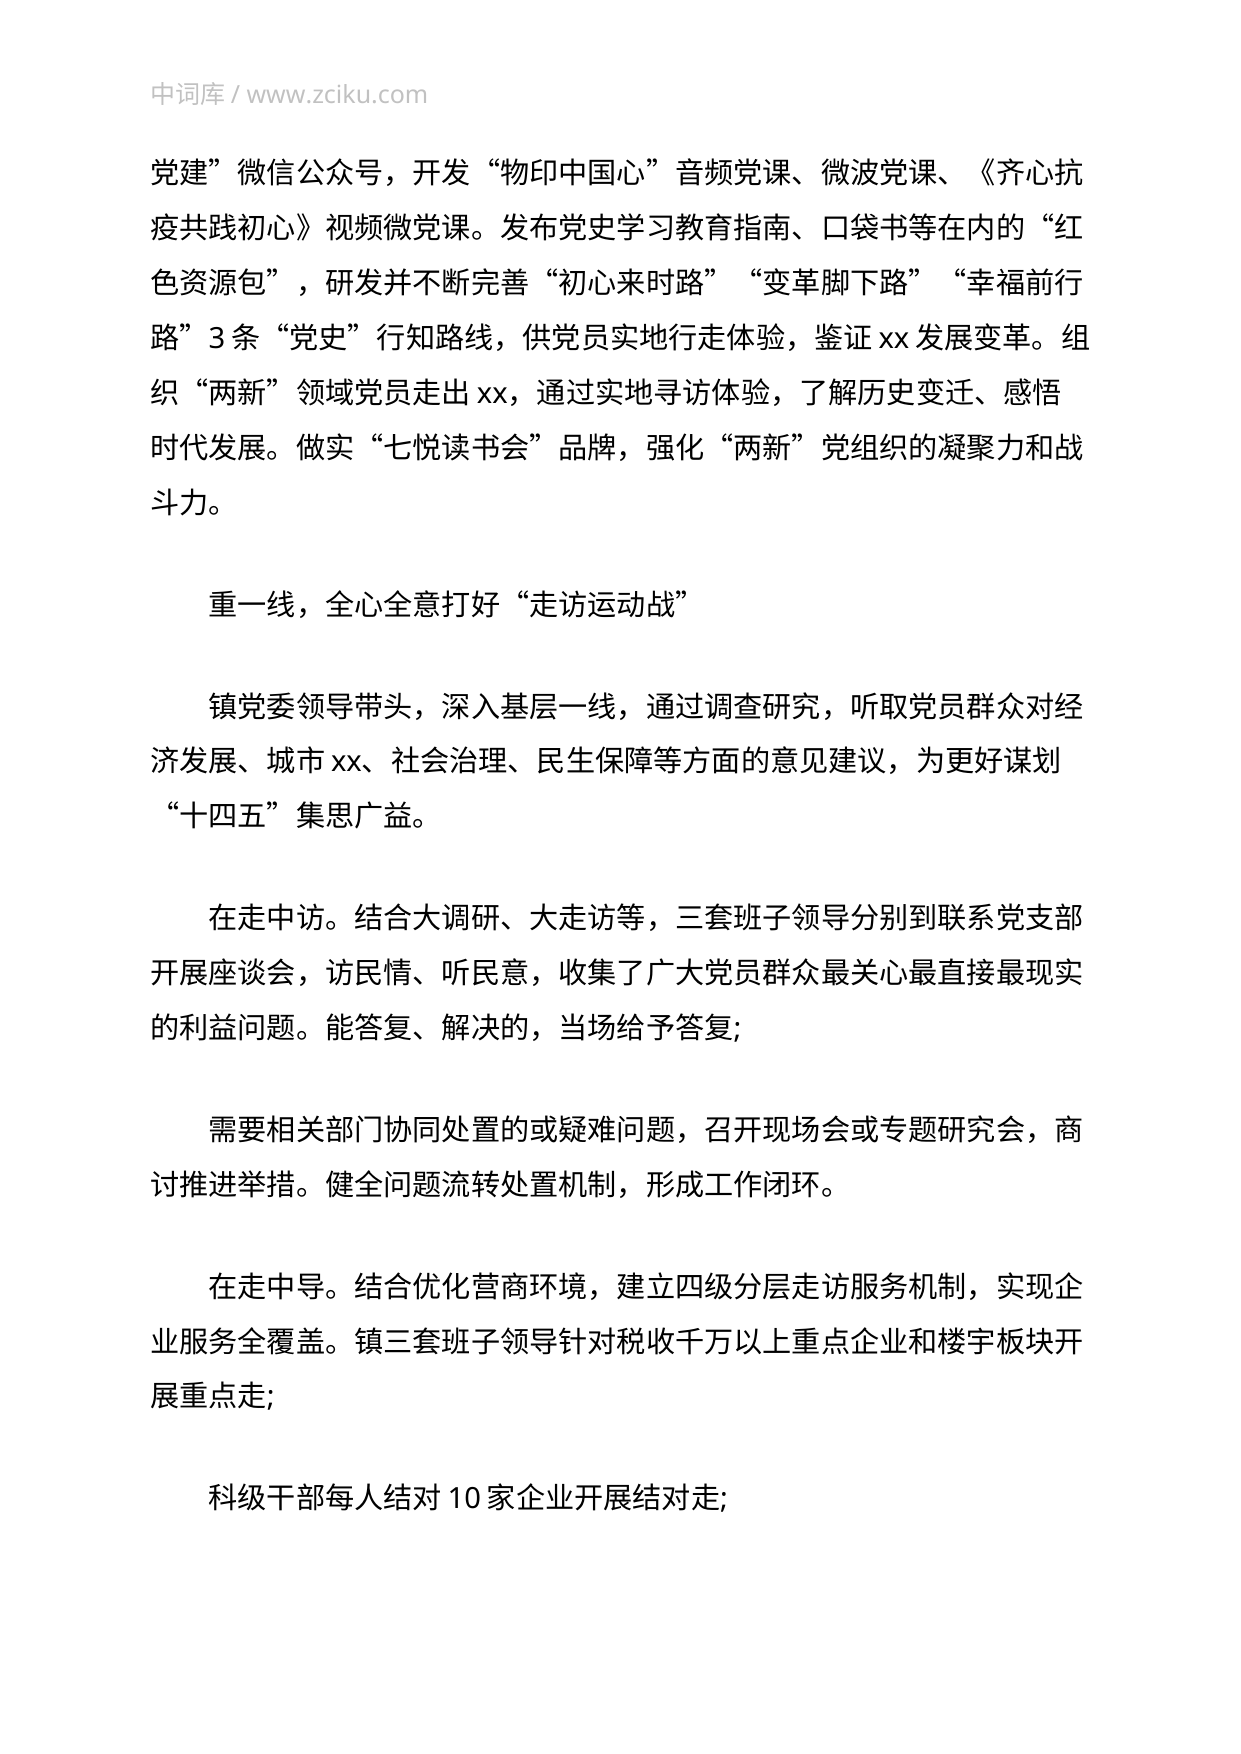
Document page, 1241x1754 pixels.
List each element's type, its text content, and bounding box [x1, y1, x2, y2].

text 需要相关部门协同处置的或疑难问题，召开现场会或专题研究会，商讨推进举措。健全问题流转处置机制，形成工作闭环。 [150, 1107, 1090, 1204]
text 镇党委领导带头，深入基层一线，通过调查研究，听取党员群众对经济发展、城市xx、社会治理、民生保障等方面的意见建议，为更好谋划“十四五”集思广益。 [150, 683, 1090, 835]
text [150, 150, 1090, 522]
text 在走中访。结合大调研、大走访等，三套班子领导分别到联系党支部开展座谈会，访民情、听民意，收集了广大党员群众最关心最直接最现实的利益问题。能答复、解决的，当场给予答复; [150, 895, 1090, 1047]
text 重一线，全心全意打好“走访运动战” [150, 581, 1090, 624]
text 科级干部每人结对10家企业开展结对走; [150, 1475, 1090, 1517]
text 在走中导。结合优化营商环境，建立四级分层走访服务机制，实现企业服务全覆盖。镇三套班子领导针对税收千万以上重点企业和楼宇板块开展重点走; [150, 1263, 1090, 1415]
